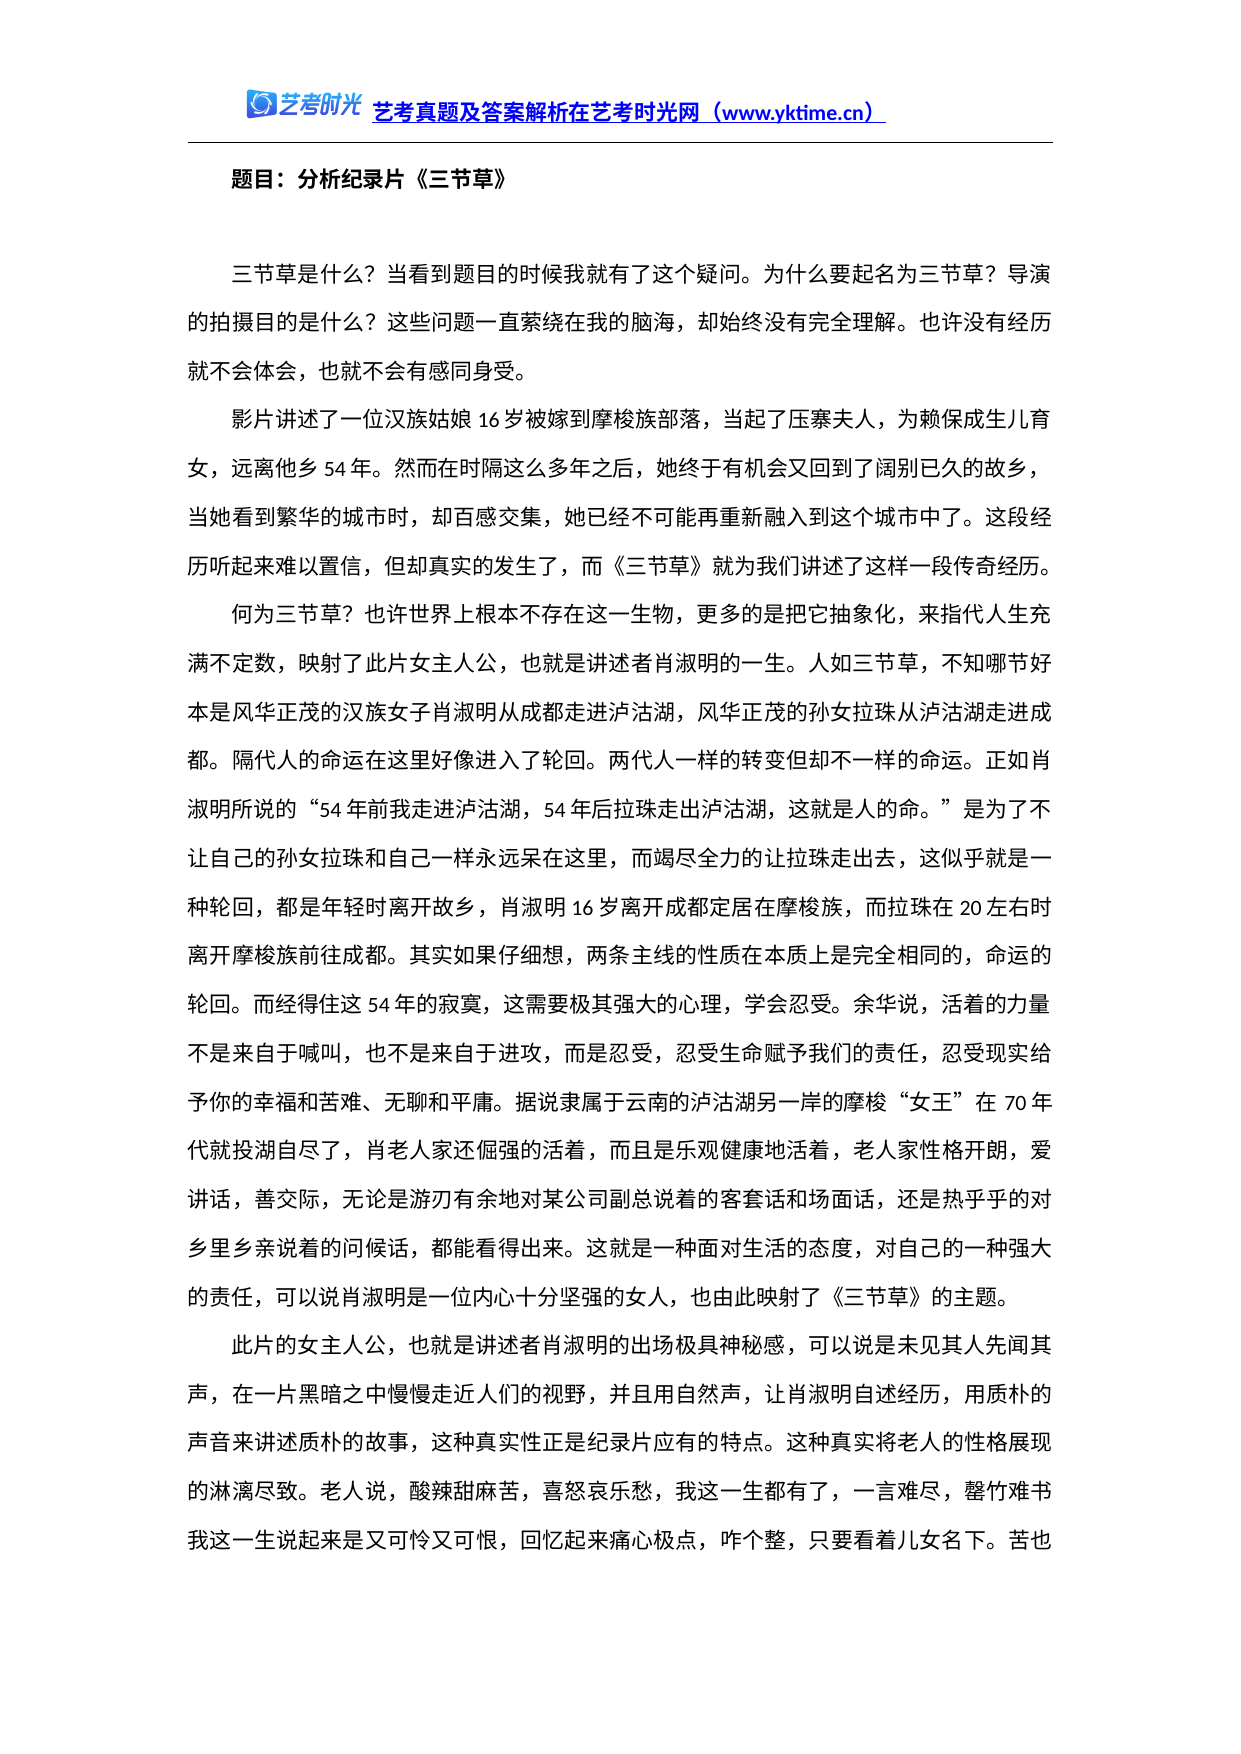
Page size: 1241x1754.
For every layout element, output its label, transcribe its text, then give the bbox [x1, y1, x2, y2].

picture [246, 88, 363, 120]
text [187, 1327, 1053, 1555]
text 何为三节草？也许世界上根本不存在这一生物，更多的是把它抽象化，来指代人生充满不定数，映射了此片女主人公，也就是讲述者肖淑明的一生。人如三节草，不知哪节好。本是风华正茂的汉族女子肖淑明从成都走进泸沽湖，风华正茂的孙女拉珠从泸沽湖走进成都。隔代人的命运在这里好像进入了轮回。两代人一样的转变但却不一样的命运。正如肖淑明所说的“54年前我走进泸沽湖，54年后拉珠走出泸沽湖，这就是人的命。”是为了不让自己的孙女拉珠和自己一样永远呆在这里，而竭尽全力的让拉珠走出去，这似乎就是一种轮回，都是年轻时离开故乡，肖淑明16岁离开成都定居在摩梭族，而拉珠在20左右时离开摩梭族前往成都。其实如果仔细想，两条主线的性质在本质上是完全相同的，命运的轮回。而经得住这54年的寂寞，这需要极其强大的心理，学会忍受。余华说，活着的力量不是来自于喊叫，也不是来自于进攻，而是忍受，忍受生命赋予我们的责任，忍受现实给予你的幸福和苦难、无聊和平庸。据说隶属于云南的泸沽湖另一岸的摩梭“女王”在70年代就投湖自尽了，肖老人家还倔强的活着，而且是乐观健康地活着，老人家性格开朗，爱讲话，善交际，无论是游刃有余地对某公司副总说着的客套话和场面话，还是热乎乎的对乡里乡亲说着的问候话，都能看得出来。这就是一种面对生活的态度，对自己的一种强大的责任，可以说肖淑明是一位内心十分坚强的女人，也由此映射了《三节草》的主题。 [187, 597, 1053, 1312]
text 三节草是什么？当看到题目的时候我就有了这个疑问。为什么要起名为三节草？导演的拍摄目的是什么？这些问题一直萦绕在我的脑海，却始终没有完全理解。也许没有经历就不会体会，也就不会有感同身受。 [187, 256, 1053, 386]
text 影片讲述了一位汉族姑娘16岁被嫁到摩梭族部落，当起了压寨夫人，为赖保成生儿育女，远离他乡54年。然而在时隔这么多年之后，她终于有机会又回到了阔别已久的故乡，当她看到繁华的城市时，却百感交集，她已经不可能再重新融入到这个城市中了。这段经历听起来难以置信，但却真实的发生了，而《三节草》就为我们讲述了这样一段传奇经历。 [187, 402, 1053, 581]
text 题目：分析纪录片《三节草》 [187, 162, 1053, 194]
